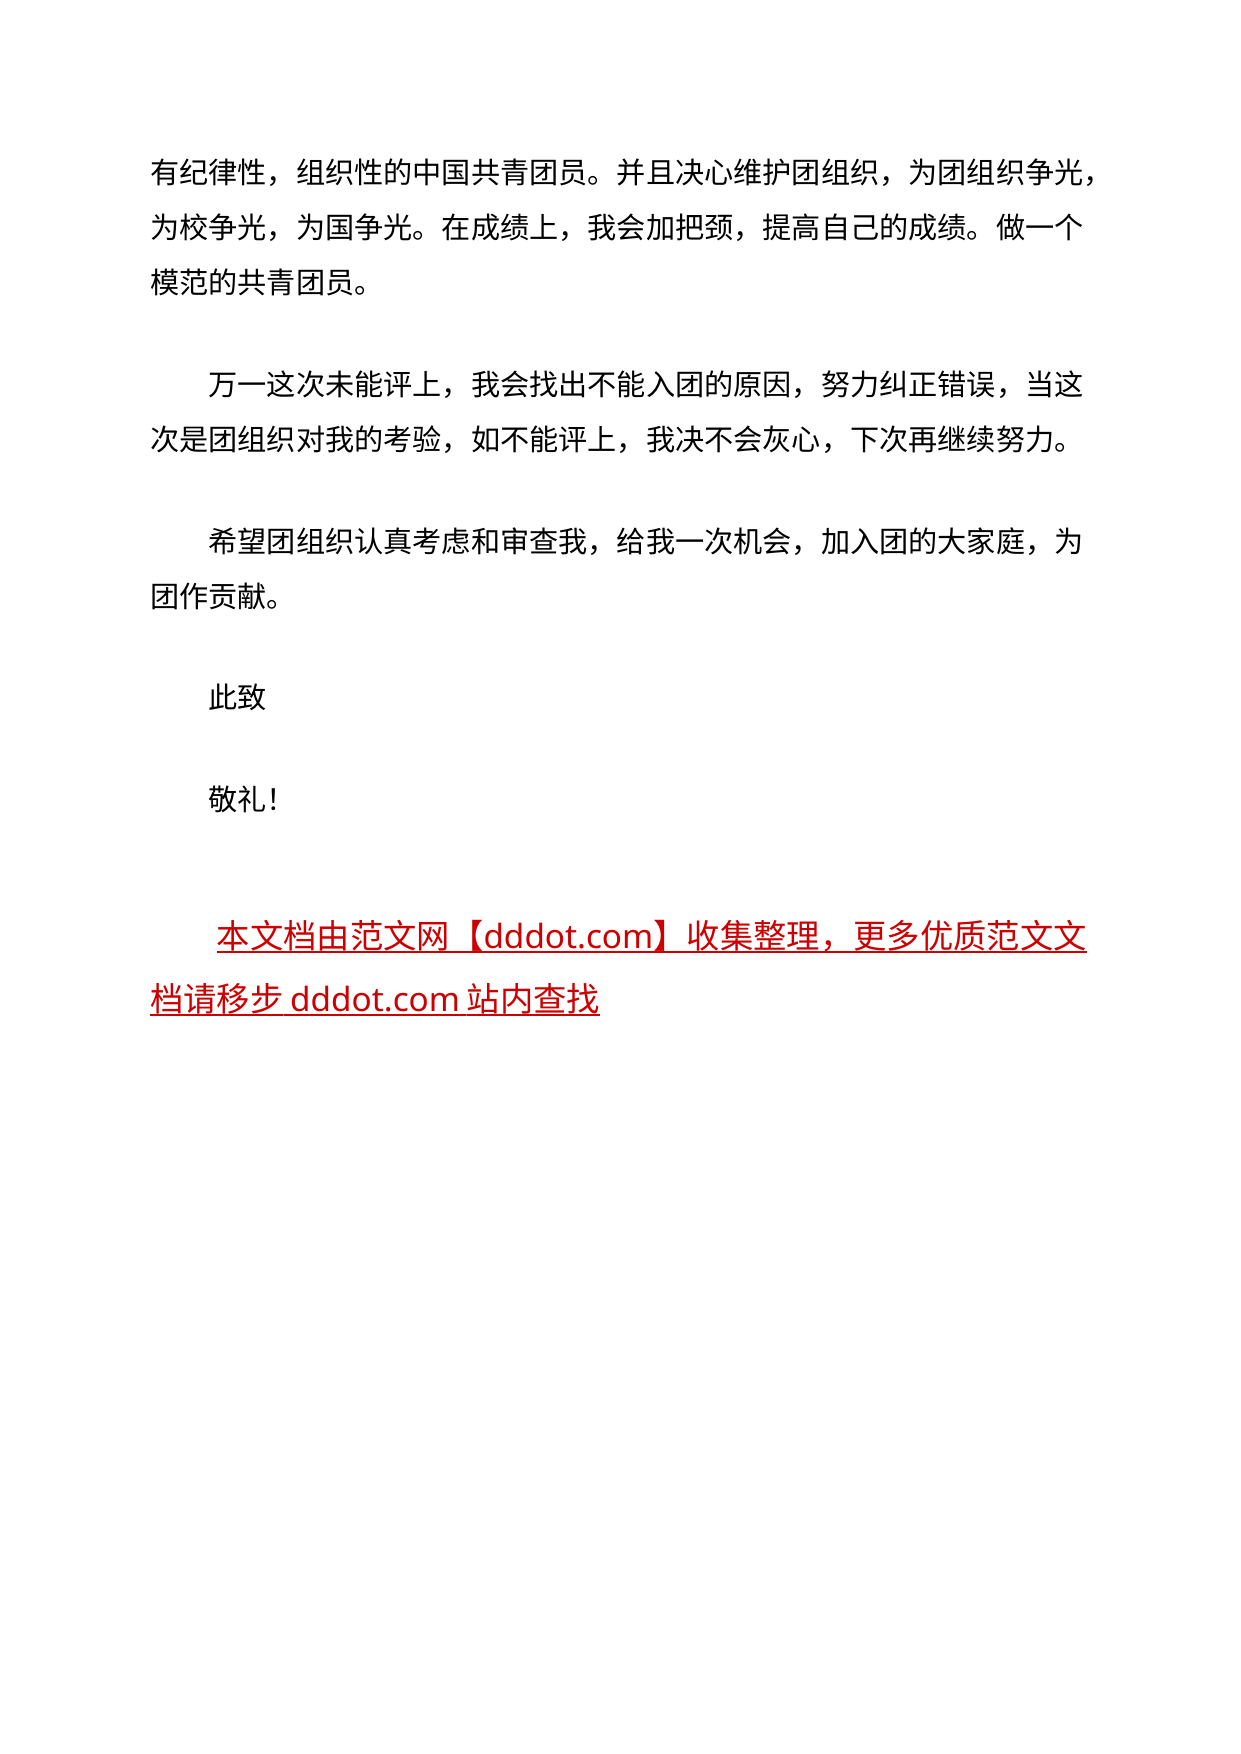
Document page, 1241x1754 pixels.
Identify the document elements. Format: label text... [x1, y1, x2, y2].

text 希望团组织认真考虑和审查我，给我一次机会，加入团的大家庭，为团作贡献。 [150, 518, 1090, 615]
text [150, 150, 1090, 302]
text 此致 [150, 675, 1090, 717]
text 本文档由范文网【dddot.com】收集整理，更多优质范文文档请移步dddot.com站内查找 [150, 910, 1090, 1021]
text 万一这次未能评上，我会找出不能入团的原因，努力纠正错误，当这次是团组织对我的考验，如不能评上，我决不会灰心，下次再继续努力。 [150, 362, 1090, 459]
text 敬礼！ [150, 777, 1090, 819]
